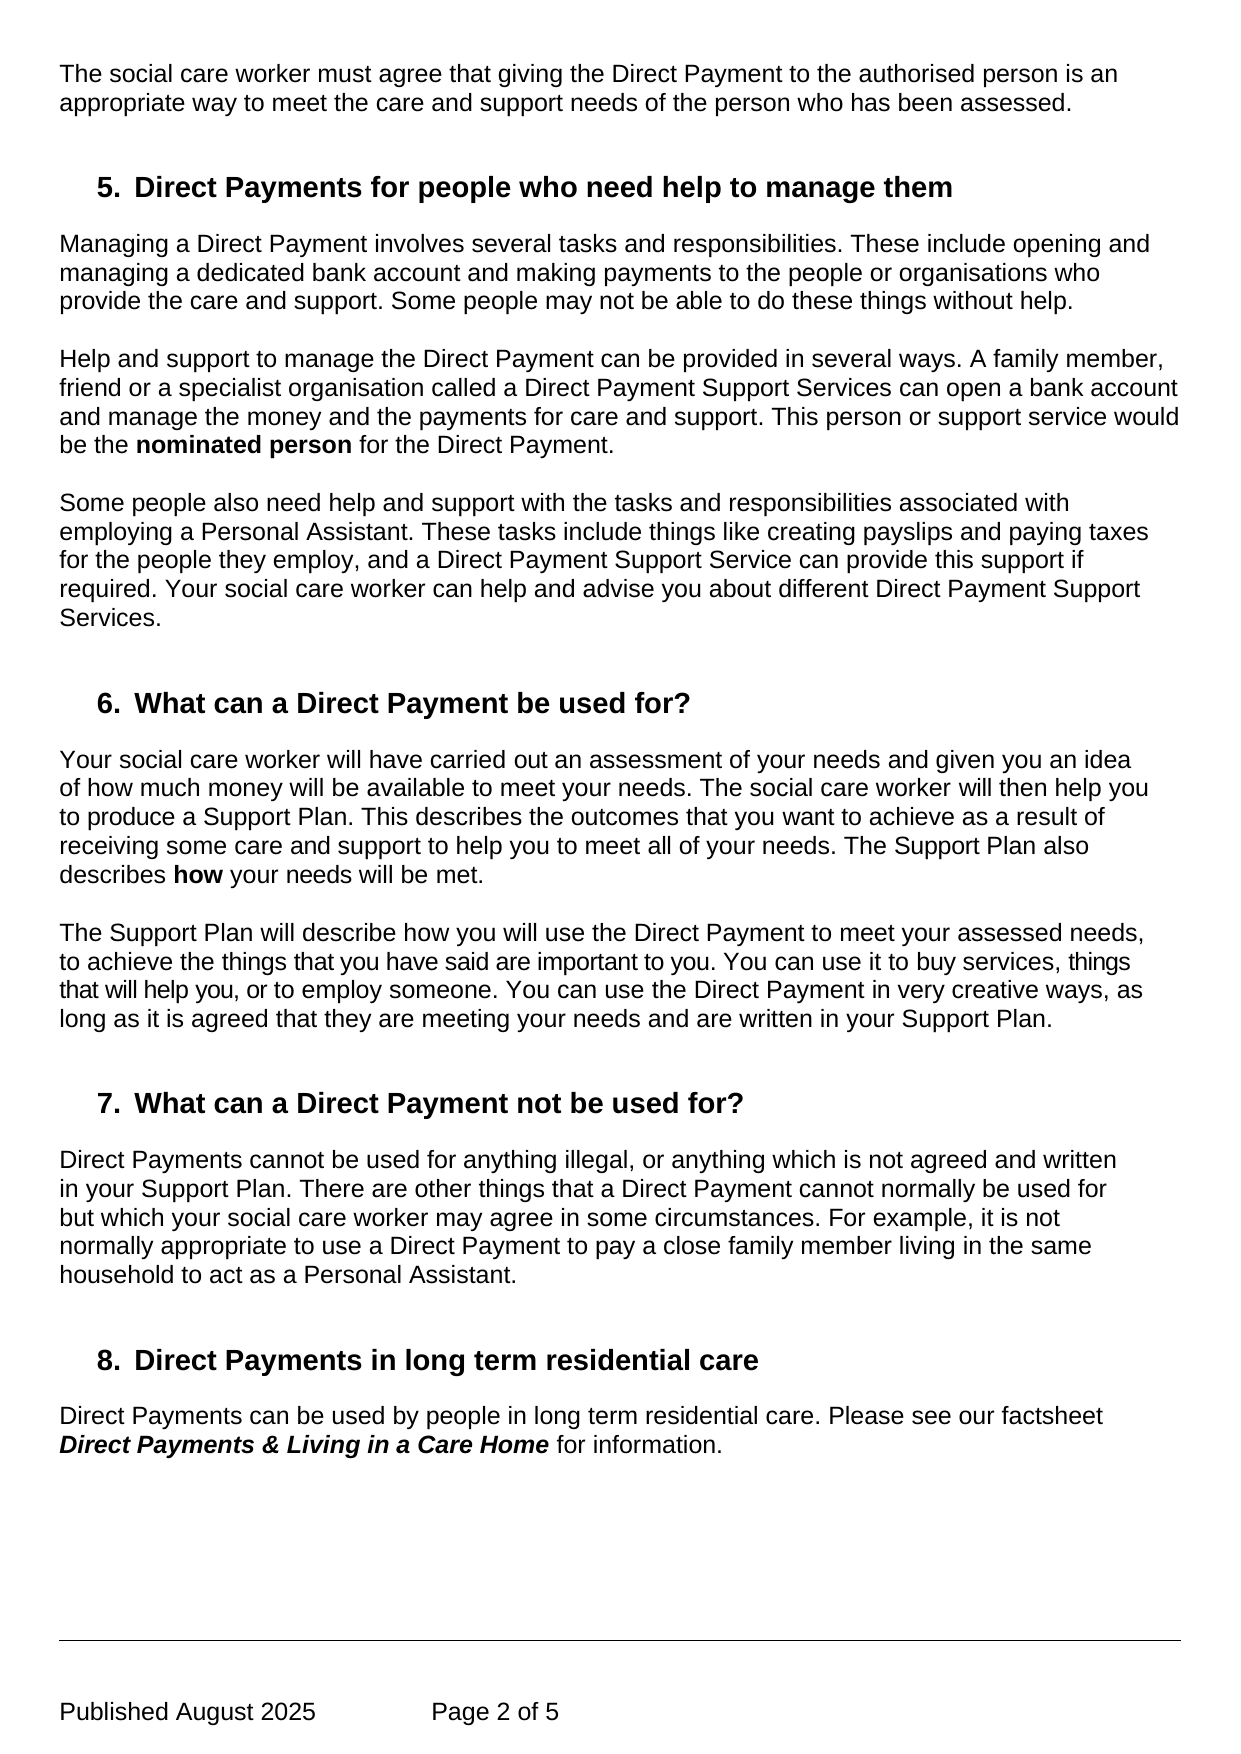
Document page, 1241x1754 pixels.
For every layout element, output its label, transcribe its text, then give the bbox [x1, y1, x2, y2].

text Direct Payments can be used by people in long term residential care. Please see our factsheet Direct Payments & Living in a Care Home for information. [59, 1401, 1176, 1458]
subtitle What can a Direct Payment not be used for? [97, 1086, 1181, 1120]
text The Support Plan will describe how you will use the Direct Payment to meet your assessed needs, to achieve the things that you have said are important to you. You can use it to buy services, things that will help you, or to employ someone. You can use the Direct Payment in very creative ways, as long as it is agreed that they are meeting your needs and are written in your Support Plan. [59, 918, 1163, 1033]
subtitle Direct Payments for people who need help to manage them [97, 170, 1181, 204]
subtitle Direct Payments in long term residential care [97, 1342, 1181, 1376]
text The social care worker must agree that giving the Direct Payment to the authorised person is an appropriate way to meet the care and support needs of the person who has been assessed. [59, 59, 1176, 117]
text Managing a Direct Payment involves several tasks and responsibilities. These include opening and managing a dedicated bank account and making payments to the people or organisations who provide the care and support. Some people may not be able to do these things without help. [59, 229, 1167, 315]
text Your social care worker will have carried out an assessment of your needs and given you an idea of how much money will be available to meet your needs. The social care worker will then help you to produce a Support Plan. This describes the outcomes that you want to achieve as a result of receiving some care and support to help you to meet all of your needs. The Support Plan also describes how your needs will be met. [59, 745, 1153, 888]
text Direct Payments cannot be used for anything illegal, or anything which is not agreed and written in your Support Plan. There are other things that a Direct Payment cannot normally be used for but which your social care worker may agree in some circumstances. For example, it is not normally appropriate to use a Direct Payment to pay a close family member living in the same household to act as a Personal Assistant. [59, 1145, 1126, 1289]
text Help and support to manage the Direct Payment can be provided in several ways. A family member, friend or a specialist organisation called a Direct Payment Support Services can open a bank account and manage the money and the payments for care and support. This person or support service would be the nominated person for the Direct Payment. [59, 344, 1182, 459]
subtitle What can a Direct Payment be used for? [97, 686, 1181, 720]
text Some people also need help and support with the tasks and responsibilities associated with employing a Personal Assistant. These tasks include things like creating payslips and paying taxes for the people they employ, and a Direct Payment Support Service can provide this support if required. Your social care worker can help and advise you about different Direct Payment Support Services. [59, 488, 1177, 632]
